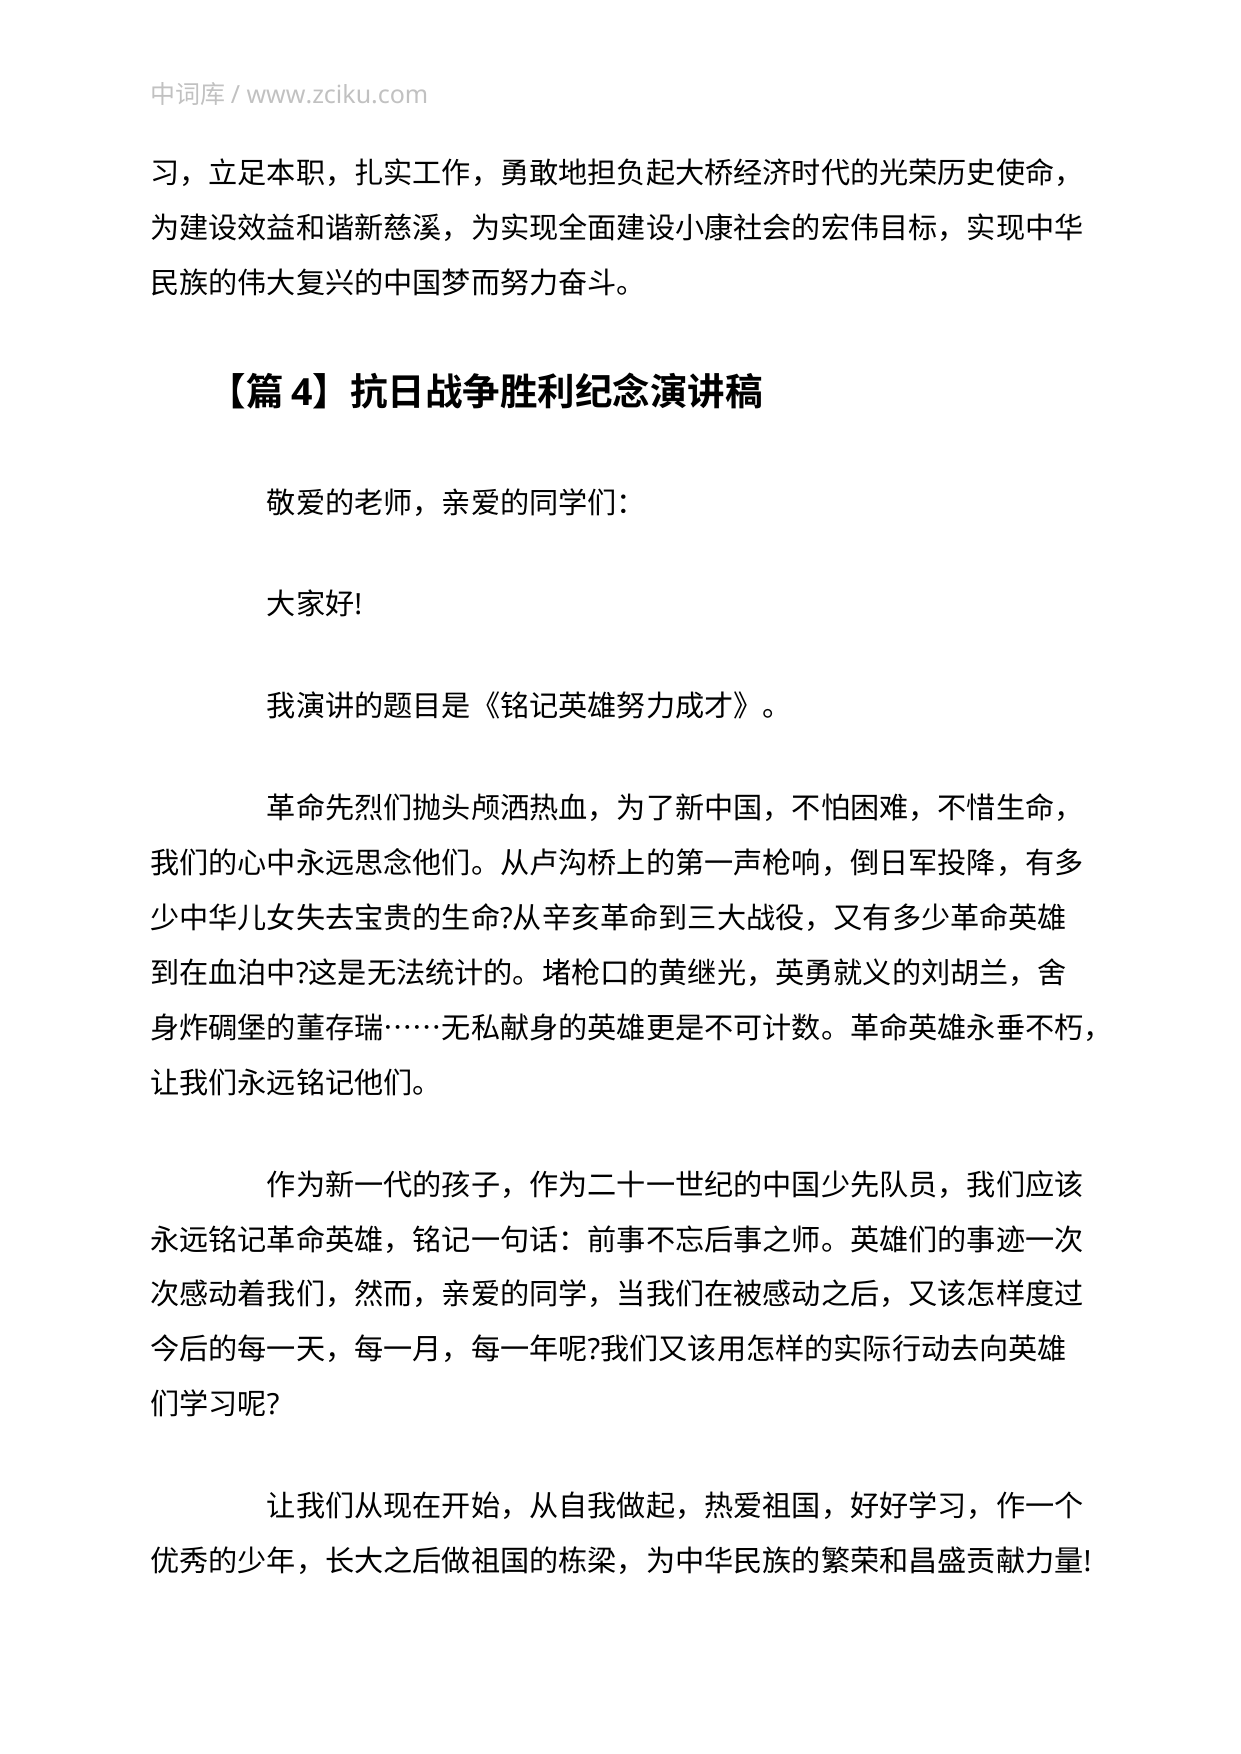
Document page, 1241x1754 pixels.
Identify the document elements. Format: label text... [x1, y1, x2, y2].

text 我演讲的题目是《铭记英雄努力成才》。 [150, 683, 1090, 725]
text 革命先烈们抛头颅洒热血，为了新中国，不怕困难，不惜生命，我们的心中永远思念他们。从卢沟桥上的第一声枪响，倒日军投降，有多少中华儿女失去宝贵的生命?从辛亥革命到三大战役，又有多少革命英雄到在血泊中?这是无法统计的。堵枪口的黄继光，英勇就义的刘胡兰，舍身炸碉堡的董存瑞……无私献身的英雄更是不可计数。革命英雄永垂不朽，让我们永远铭记他们。 [150, 785, 1090, 1102]
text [150, 150, 1090, 302]
text 大家好! [150, 581, 1090, 623]
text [150, 1483, 1090, 1580]
text 敬爱的老师，亲爱的同学们： [150, 479, 1090, 521]
text 【篇4】抗日战争胜利纪念演讲稿 [150, 362, 1090, 416]
text 作为新一代的孩子，作为二十一世纪的中国少先队员，我们应该永远铭记革命英雄，铭记一句话：前事不忘后事之师。英雄们的事迹一次次感动着我们，然而，亲爱的同学，当我们在被感动之后，又该怎样度过今后的每一天，每一月，每一年呢?我们又该用怎样的实际行动去向英雄们学习呢? [150, 1161, 1090, 1423]
